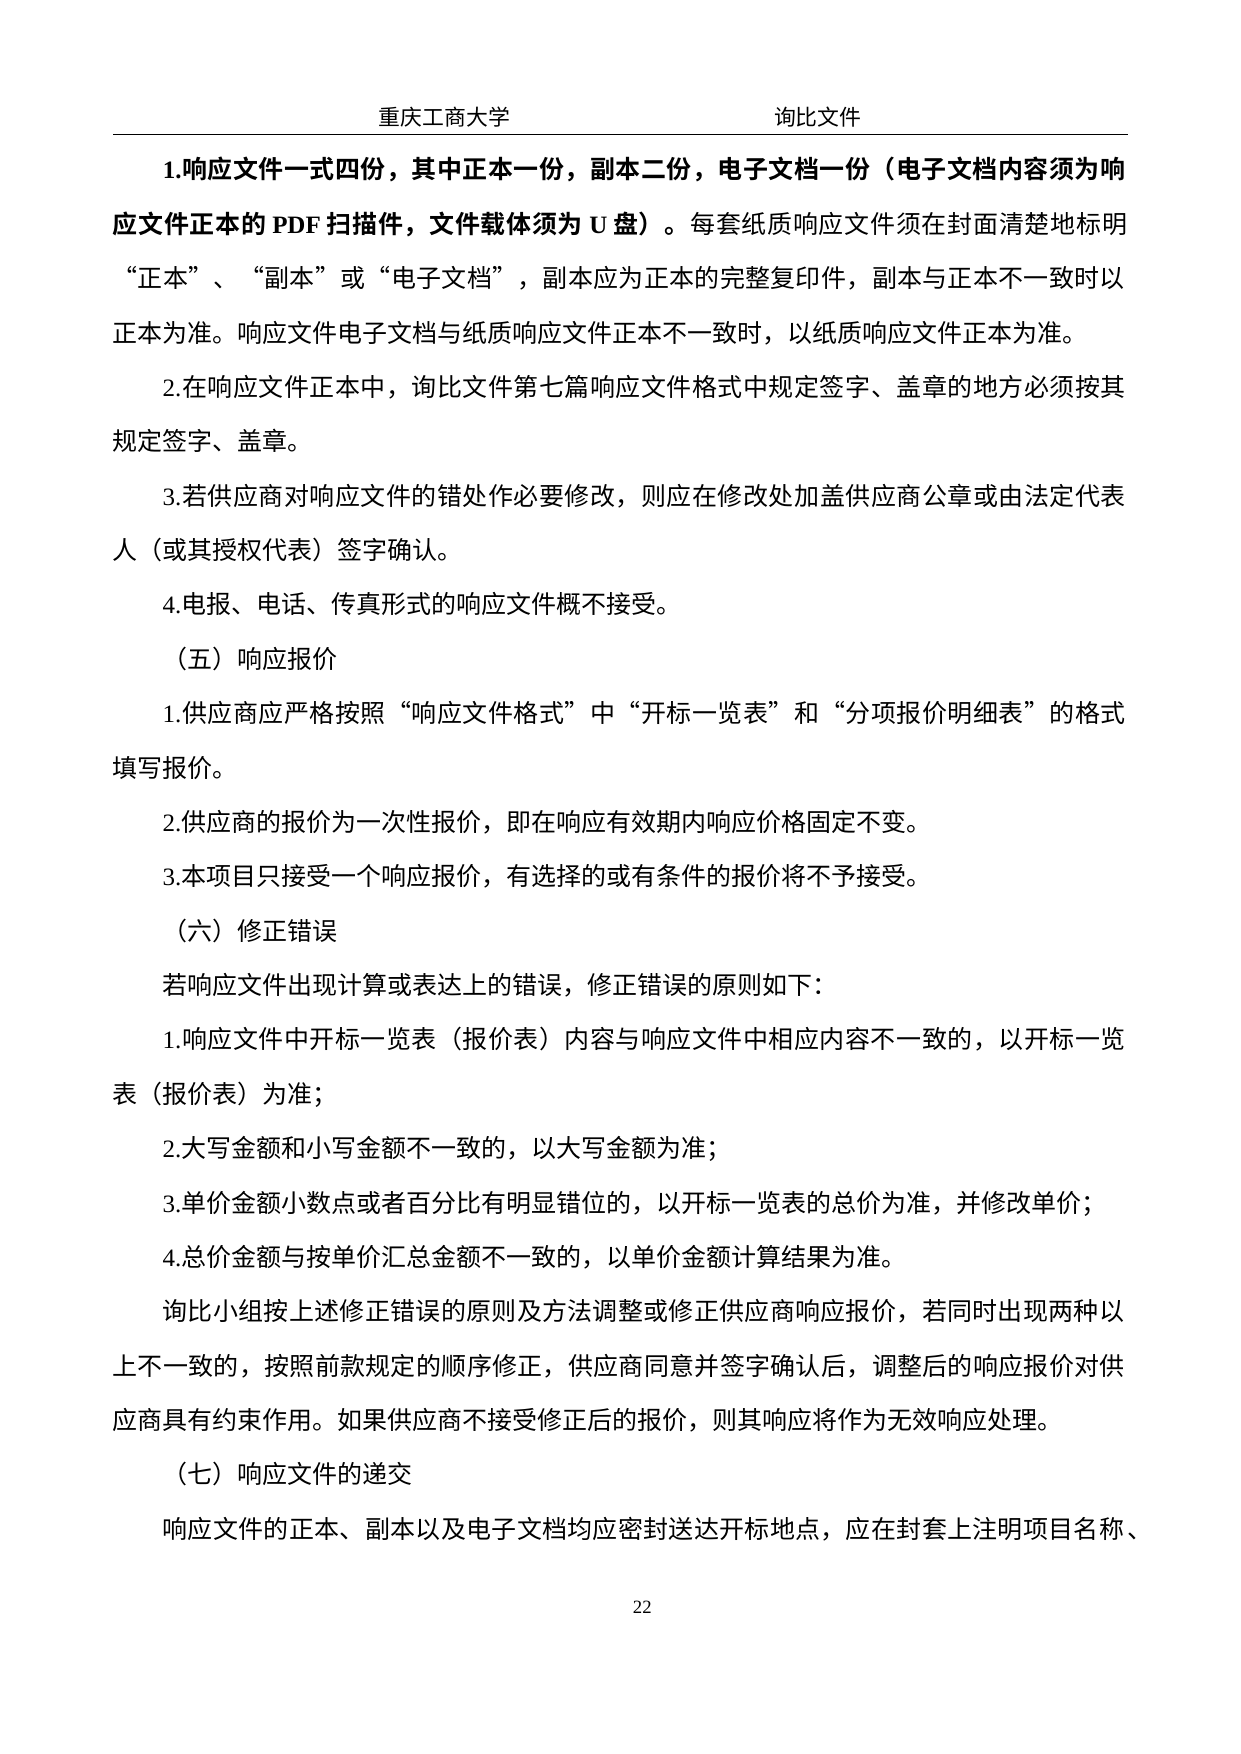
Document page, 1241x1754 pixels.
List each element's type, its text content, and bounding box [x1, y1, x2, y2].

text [112, 1509, 1128, 1546]
text 2.大写金额和小写金额不一致的，以大写金额为准； [112, 1129, 1128, 1165]
text 2.在响应文件正本中，询比文件第七篇响应文件格式中规定签字、盖章的地方必须按其规定签字、盖章。 [112, 367, 1128, 458]
text （七）响应文件的递交 [112, 1455, 1128, 1491]
text 若响应文件出现计算或表达上的错误，修正错误的原则如下： [112, 966, 1128, 1002]
text 询比小组按上述修正错误的原则及方法调整或修正供应商响应报价，若同时出现两种以上不一致的，按照前款规定的顺序修正，供应商同意并签字确认后，调整后的响应报价对供应商具有约束作用。如果供应商不接受修正后的报价，则其响应将作为无效响应处理。 [112, 1292, 1128, 1437]
text （六）修正错误 [112, 911, 1128, 947]
text 3.若供应商对响应文件的错处作必要修改，则应在修改处加盖供应商公章或由法定代表人（或其授权代表）签字确认。 [112, 476, 1128, 567]
text 1.响应文件一式四份，其中正本一份，副本二份，电子文档一份（电子文档内容须为响应文件正本的PDF扫描件，文件载体须为U盘）。每套纸质响应文件须在封面清楚地标明“正本”、“副本”或“电子文档”，副本应为正本的完整复印件，副本与正本不一致时以正本为准。响应文件电子文档与纸质响应文件正本不一致时，以纸质响应文件正本为准。 [112, 150, 1128, 349]
text 4.电报、电话、传真形式的响应文件概不接受。 [112, 585, 1128, 621]
text （五）响应报价 [112, 639, 1128, 676]
text 3.本项目只接受一个响应报价，有选择的或有条件的报价将不予接受。 [112, 857, 1128, 893]
text 4.总价金额与按单价汇总金额不一致的，以单价金额计算结果为准。 [112, 1237, 1128, 1274]
text 3.单价金额小数点或者百分比有明显错位的，以开标一览表的总价为准，并修改单价； [112, 1183, 1128, 1219]
text 1.供应商应严格按照“响应文件格式”中“开标一览表”和“分项报价明细表”的格式填写报价。 [112, 694, 1128, 784]
text 1.响应文件中开标一览表（报价表）内容与响应文件中相应内容不一致的，以开标一览表（报价表）为准； [112, 1020, 1128, 1111]
text 2.供应商的报价为一次性报价，即在响应有效期内响应价格固定不变。 [112, 802, 1128, 839]
